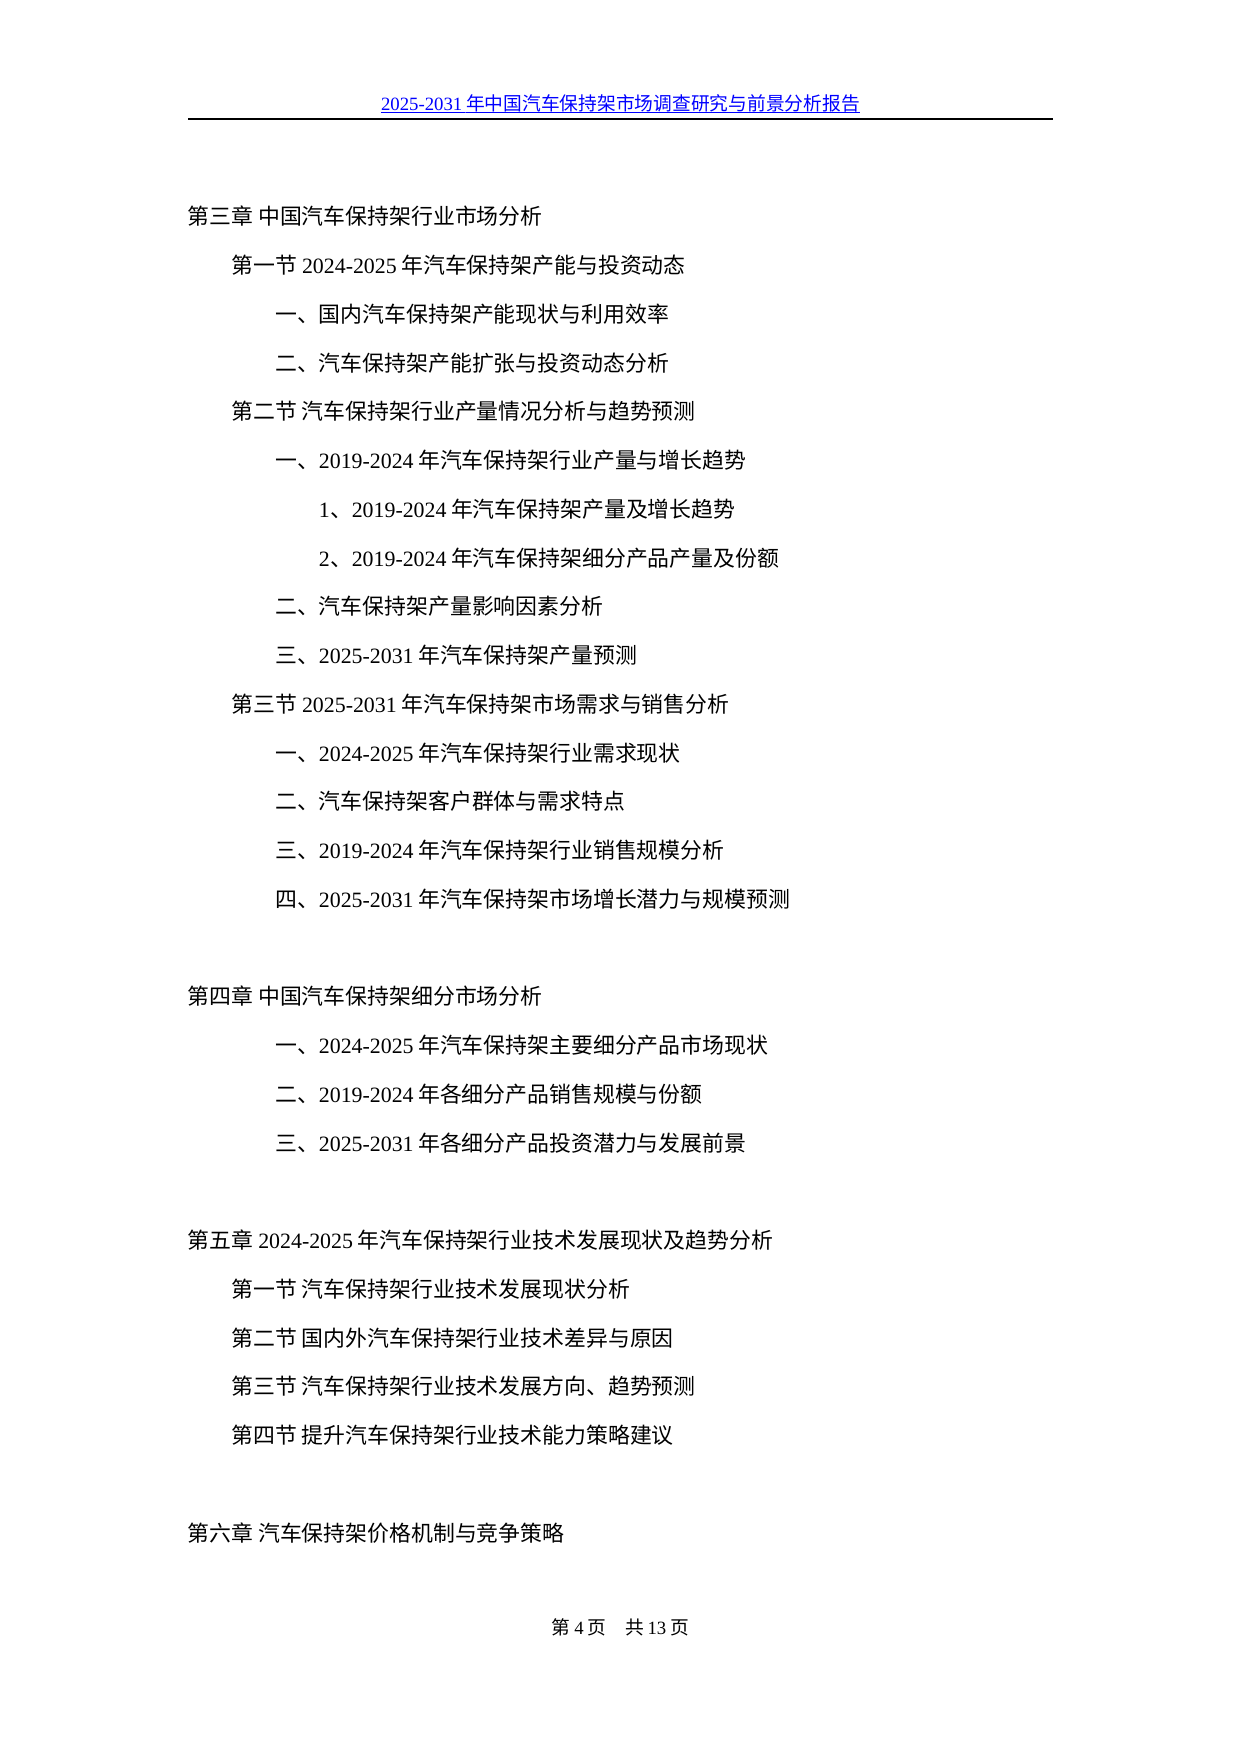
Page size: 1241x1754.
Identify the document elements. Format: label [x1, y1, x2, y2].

text [187, 150, 1053, 1548]
